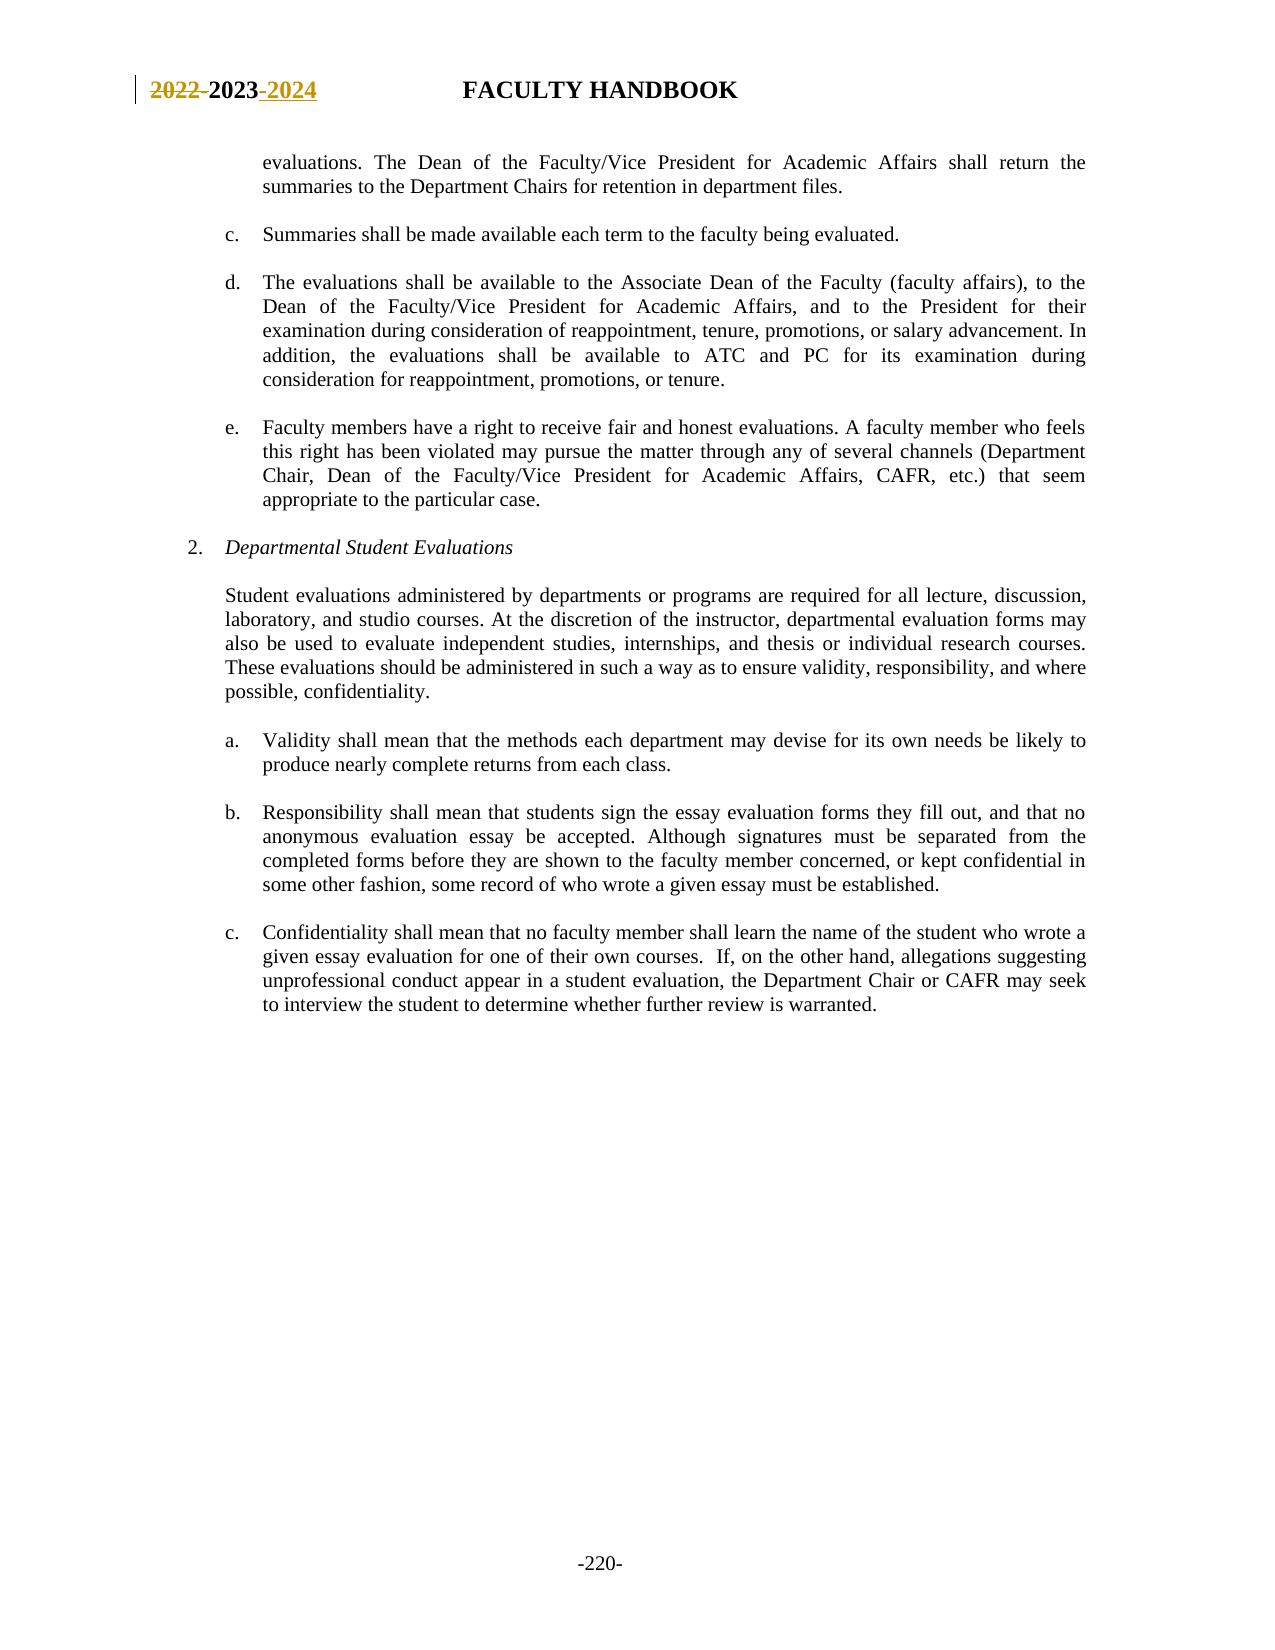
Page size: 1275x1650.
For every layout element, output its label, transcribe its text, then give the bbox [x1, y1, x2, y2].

text c. Confidentiality shall mean that no faculty member shall learn the name of the student who wrote a given essay evaluation for one of their own courses. If, on the other hand, allegations suggesting unprofessional conduct appear in a student evaluation, the Department Chair or CAFR may seek to interview the student to determine whether further review is warranted. [225, 920, 1087, 1016]
text 2. Departmental Student Evaluations [187, 535, 1087, 559]
text a. Validity shall mean that the methods each department may devise for its own needs be likely to produce nearly complete returns from each class. [225, 727, 1087, 776]
text Student evaluations administered by departments or programs are required for all lecture, discussion, laboratory, and studio courses. At the discretion of the instructor, departmental evaluation forms may also be used to evaluate independent studies, internships, and thesis or individual research courses. These evaluations should be administered in such a way as to ensure validity, responsibility, and where possible, confidentiality. [225, 583, 1087, 703]
text e. Faculty members have a right to receive fair and honest evaluations. A faculty member who feels this right has been violated may pursue the matter through any of several channels (Department Chair, Dean of the Faculty/Vice President for Academic Affairs, CAFR, etc.) that seem appropriate to the particular case. [225, 415, 1087, 511]
text c. Summaries shall be made available each term to the faculty being evaluated. [225, 222, 1087, 246]
text b. Responsibility shall mean that students sign the essay evaluation forms they fill out, and that no anonymous evaluation essay be accepted. Although signatures must be separated from the completed forms before they are shown to the faculty member concerned, or kept confidential in some other fashion, some record of who wrote a given essay must be established. [225, 800, 1087, 896]
text d. The evaluations shall be available to the Associate Dean of the Faculty (faculty affairs), to the Dean of the Faculty/Vice President for Academic Affairs, and to the President for their examination during consideration of reappointment, tenure, promotions, or salary advancement. In addition, the evaluations shall be available to ATC and PC for its examination during consideration for reappointment, promotions, or tenure. [225, 270, 1087, 391]
